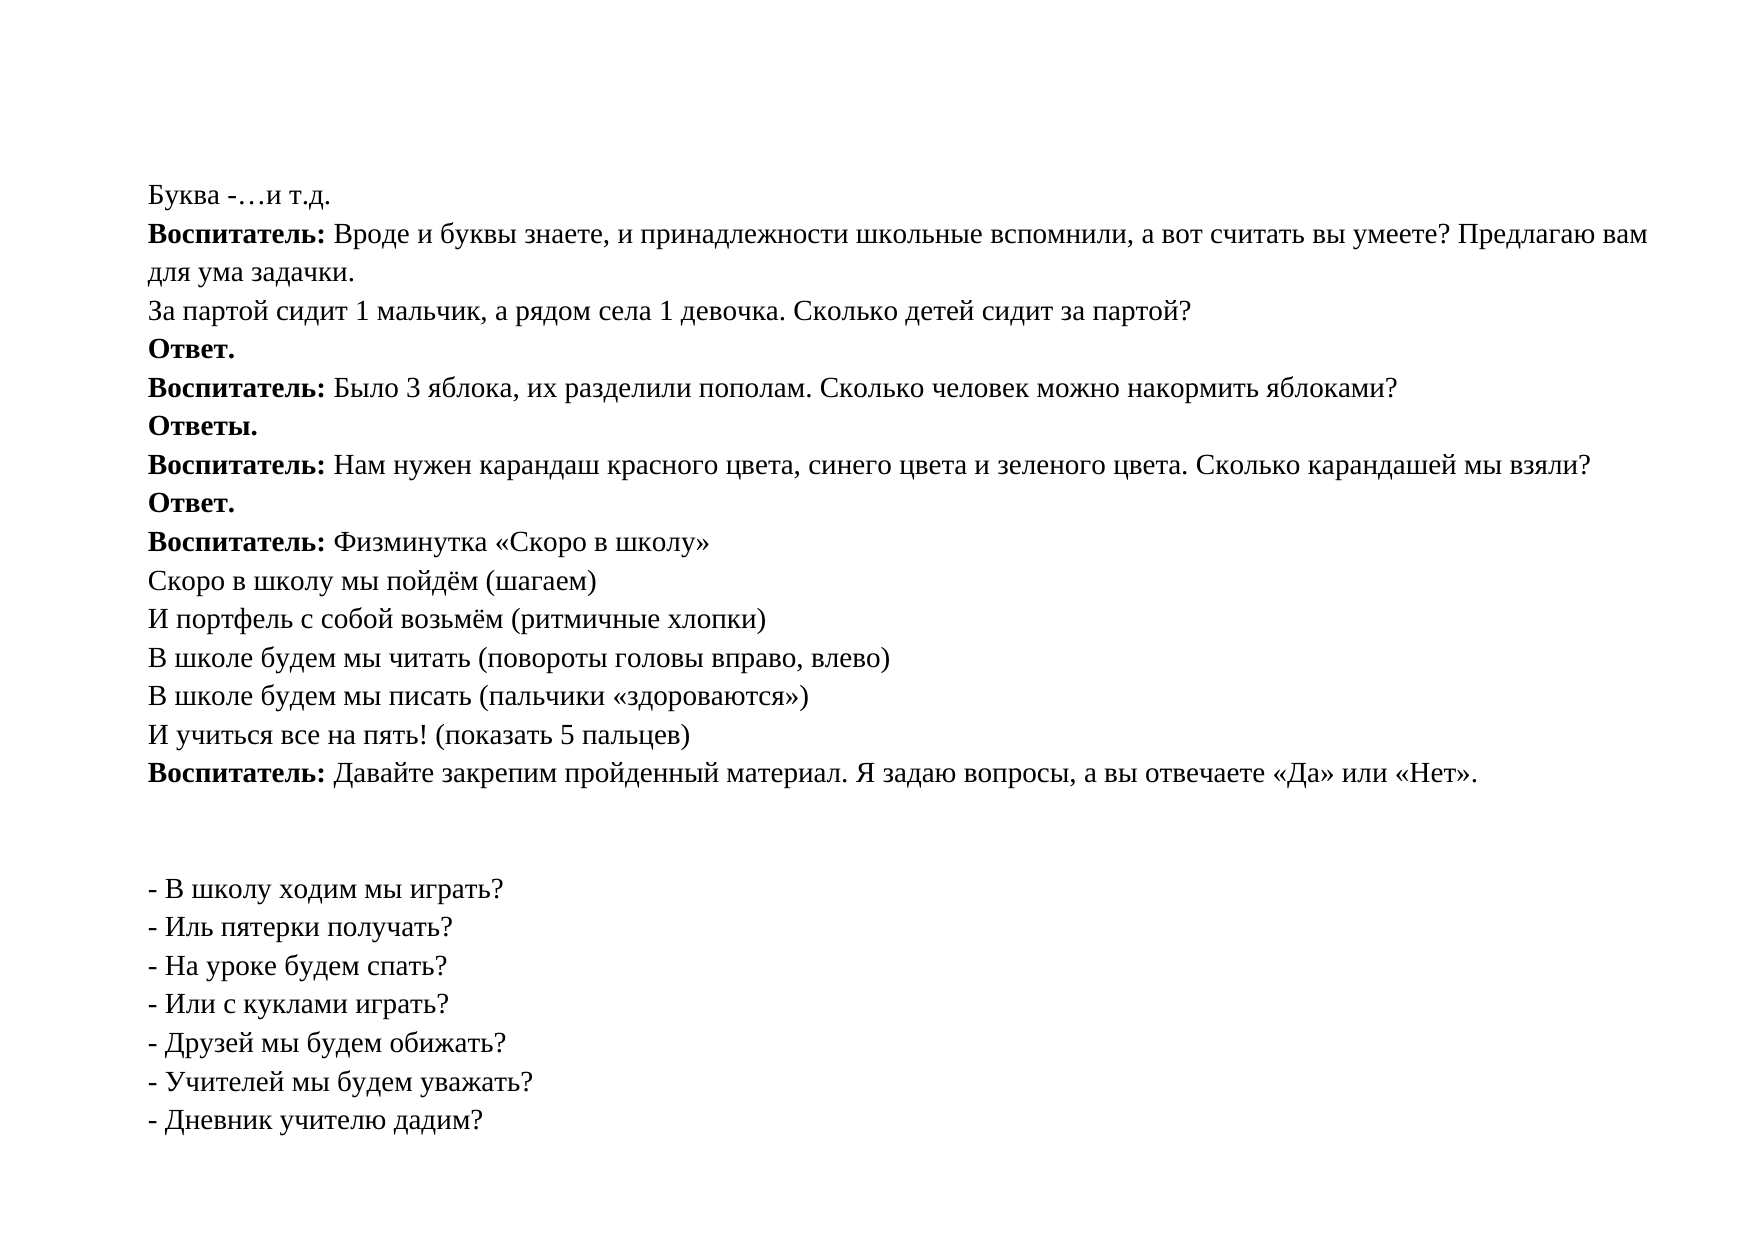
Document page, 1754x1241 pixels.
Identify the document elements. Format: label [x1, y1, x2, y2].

text [148, 177, 1651, 789]
text [148, 832, 1651, 1136]
